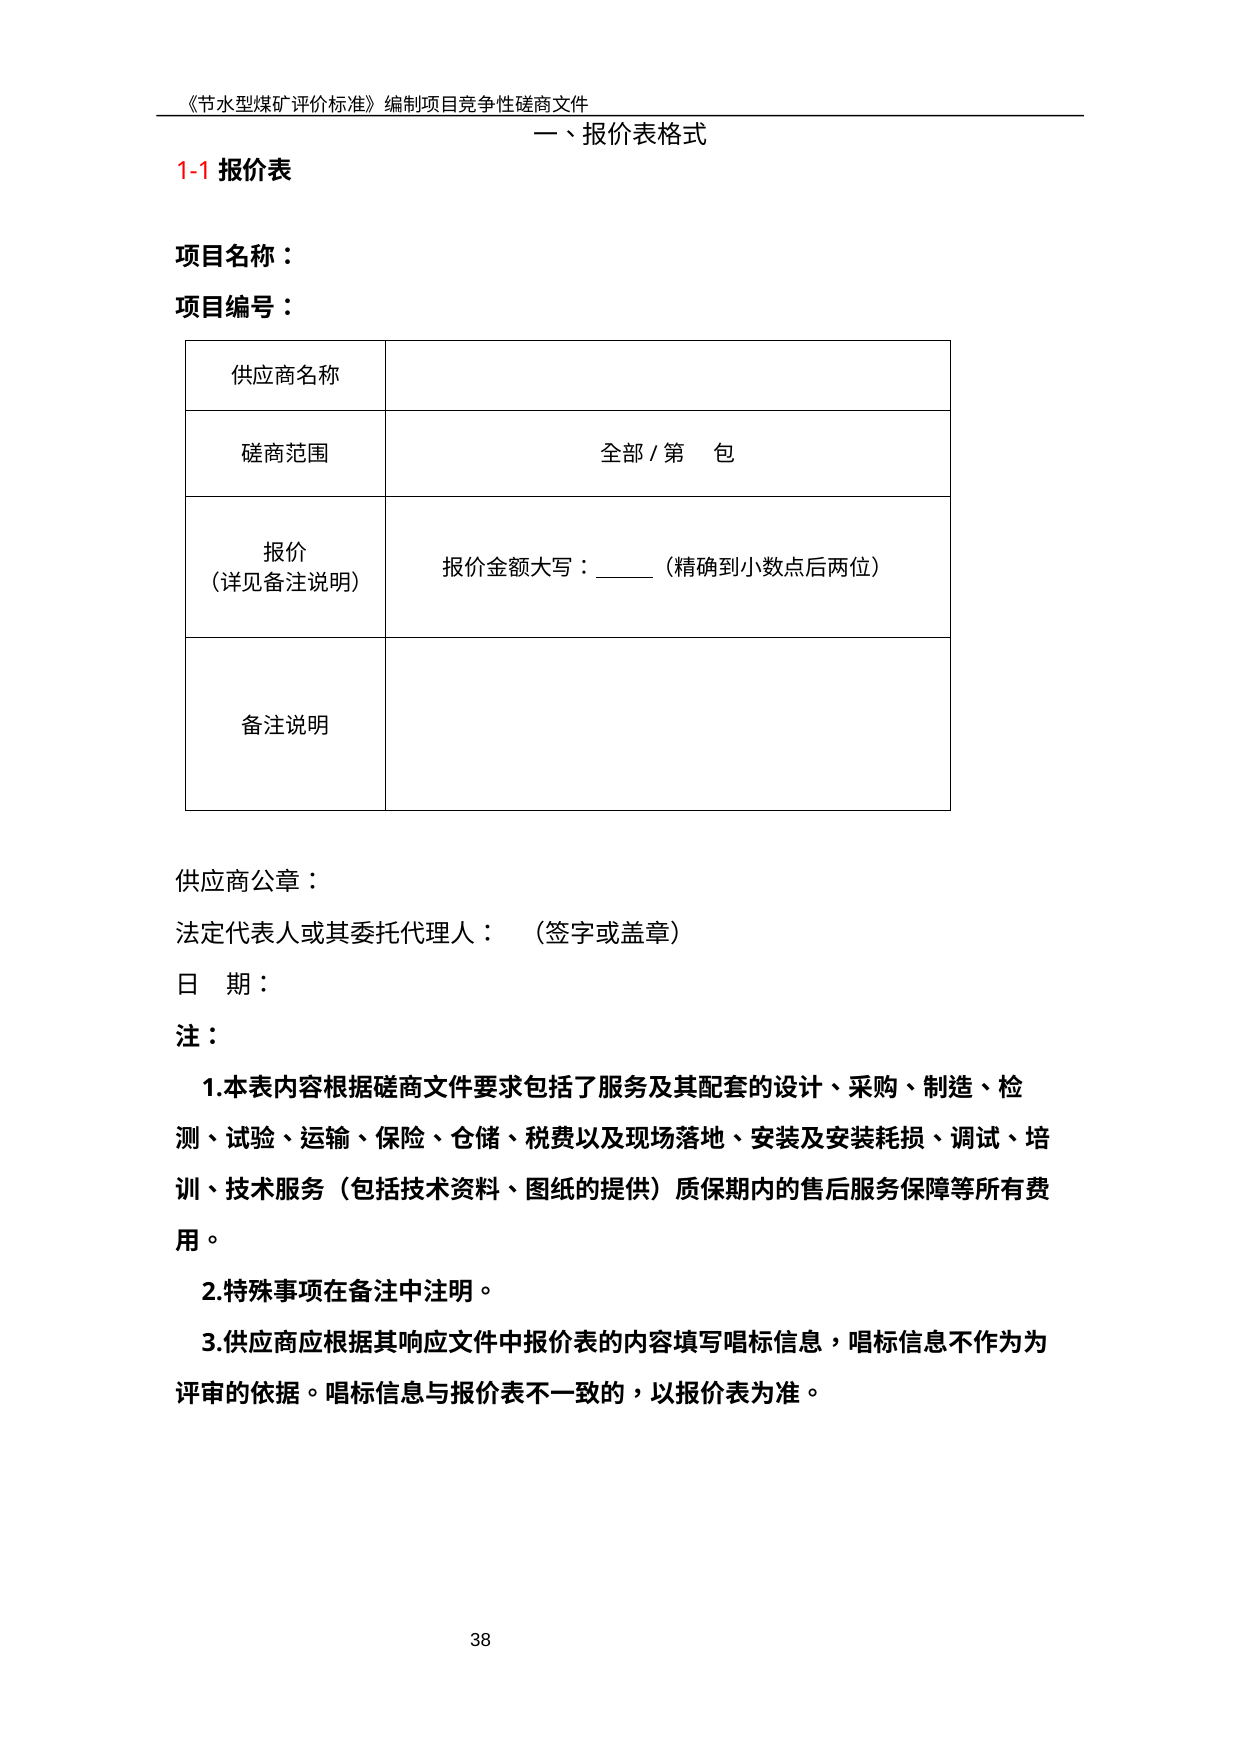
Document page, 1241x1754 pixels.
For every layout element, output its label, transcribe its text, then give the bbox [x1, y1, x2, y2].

text 注： [176, 1018, 1064, 1052]
table_cell 全部 / 第 包 [386, 411, 950, 496]
text 项目名称： [176, 238, 1064, 272]
text 1.本表内容根据磋商文件要求包括了服务及其配套的设计、采购、制造、检测、试验、运输、保险、仓储、税费以及现场落地、安装及安装耗损、调试、培训、技术服务（包括技术资料、图纸的提供）质保期内的售后服务保障等所有费用。 [176, 1069, 1064, 1256]
table_cell [386, 638, 950, 810]
text 法定代表人或其委托代理人： （签字或盖章） [176, 916, 1064, 950]
text 供应商公章： [176, 862, 1064, 898]
text 2.特殊事项在备注中注明。 [176, 1273, 1064, 1307]
table_cell 报价金额大写： （精确到小数点后两位） [386, 497, 950, 637]
text 3.供应商应根据其响应文件中报价表的内容填写唱标信息，唱标信息不作为为评审的依据。唱标信息与报价表不一致的，以报价表为准。 [176, 1324, 1064, 1409]
text 1-1 报价表 [176, 151, 1064, 187]
text 一、报价表格式 [176, 117, 1064, 151]
table_header [386, 341, 950, 410]
table_cell 报价 （详见备注说明） [186, 497, 385, 637]
text 日 期： [176, 967, 1064, 1001]
table_cell 备注说明 [186, 638, 385, 810]
table_header 供应商名称 [186, 341, 385, 410]
table_cell 磋商范围 [186, 411, 385, 496]
text 项目编号： [176, 289, 1064, 323]
